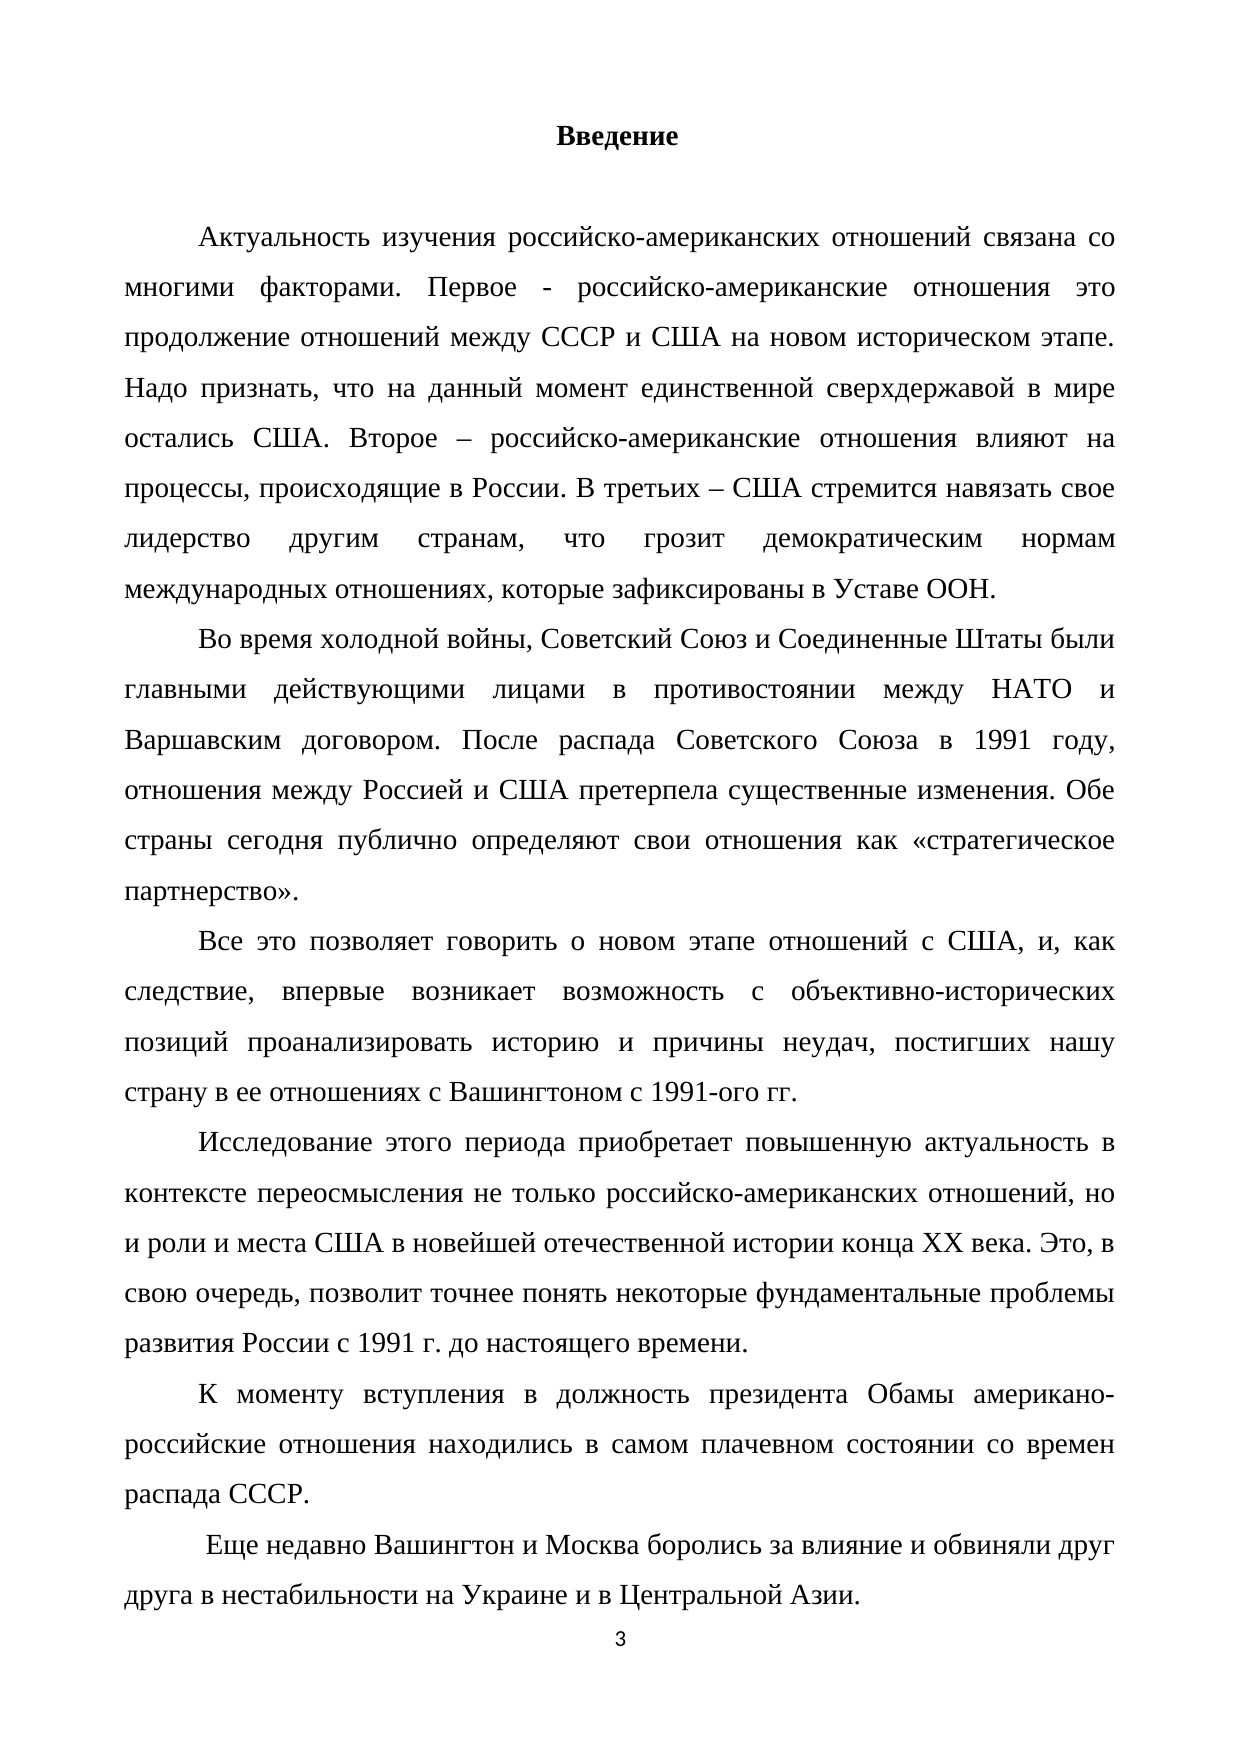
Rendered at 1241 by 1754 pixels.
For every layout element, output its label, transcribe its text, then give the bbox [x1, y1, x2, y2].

text Все это позволяет говорить о новом этапе отношений с США, и, как следствие, впервые возникает возможность с объективно-исторических позиций проанализировать историю и причины неудач, постигших нашу страну в ее отношениях с Вашингтоном с 1991-ого гг. [124, 923, 1116, 1108]
text К моменту вступления в должность президента Обамы американо-российские отношения находились в самом плачевном состоянии со времен распада СССР. [124, 1376, 1116, 1510]
text Во время холодной войны, Советский Союз и Соединенные Штаты были главными действующими лицами в противостоянии между НАТО и Варшавским договором. После распада Советского Союза в 1991 году, отношения между Россией и США претерпела существенные изменения. Обе страны сегодня публично определяют свои отношения как «стратегическое партнерство». [124, 621, 1116, 906]
text Исследование этого периода приобретает повышенную актуальность в контексте переосмысления не только российско-американских отношений, но и роли и места США в новейшей отечественной истории конца ХХ века. Это, в свою очередь, позволит точнее понять некоторые фундаментальные проблемы развития России с 1991 г. до настоящего времени. [124, 1124, 1116, 1359]
text Введение [118, 118, 1116, 152]
text Еще недавно Вашингтон и Москва боролись за влияние и обвиняли друг друга в нестабильности на Украине и в Центральной Азии. [124, 1527, 1116, 1611]
text Актуальность изучения российско-американских отношений связана со многими факторами. Первое - российско-американские отношения это продолжение отношений между СССР и США на новом историческом этапе. Надо признать, что на данный момент единственной сверхдержавой в мире остались США. Второе – российско-американские отношения влияют на процессы, происходящие в России. В третьих – США стремится навязать свое лидерство другим странам, что грозит демократическим нормам международных отношениях, которые зафиксированы в Уставе ООН. [124, 219, 1116, 604]
